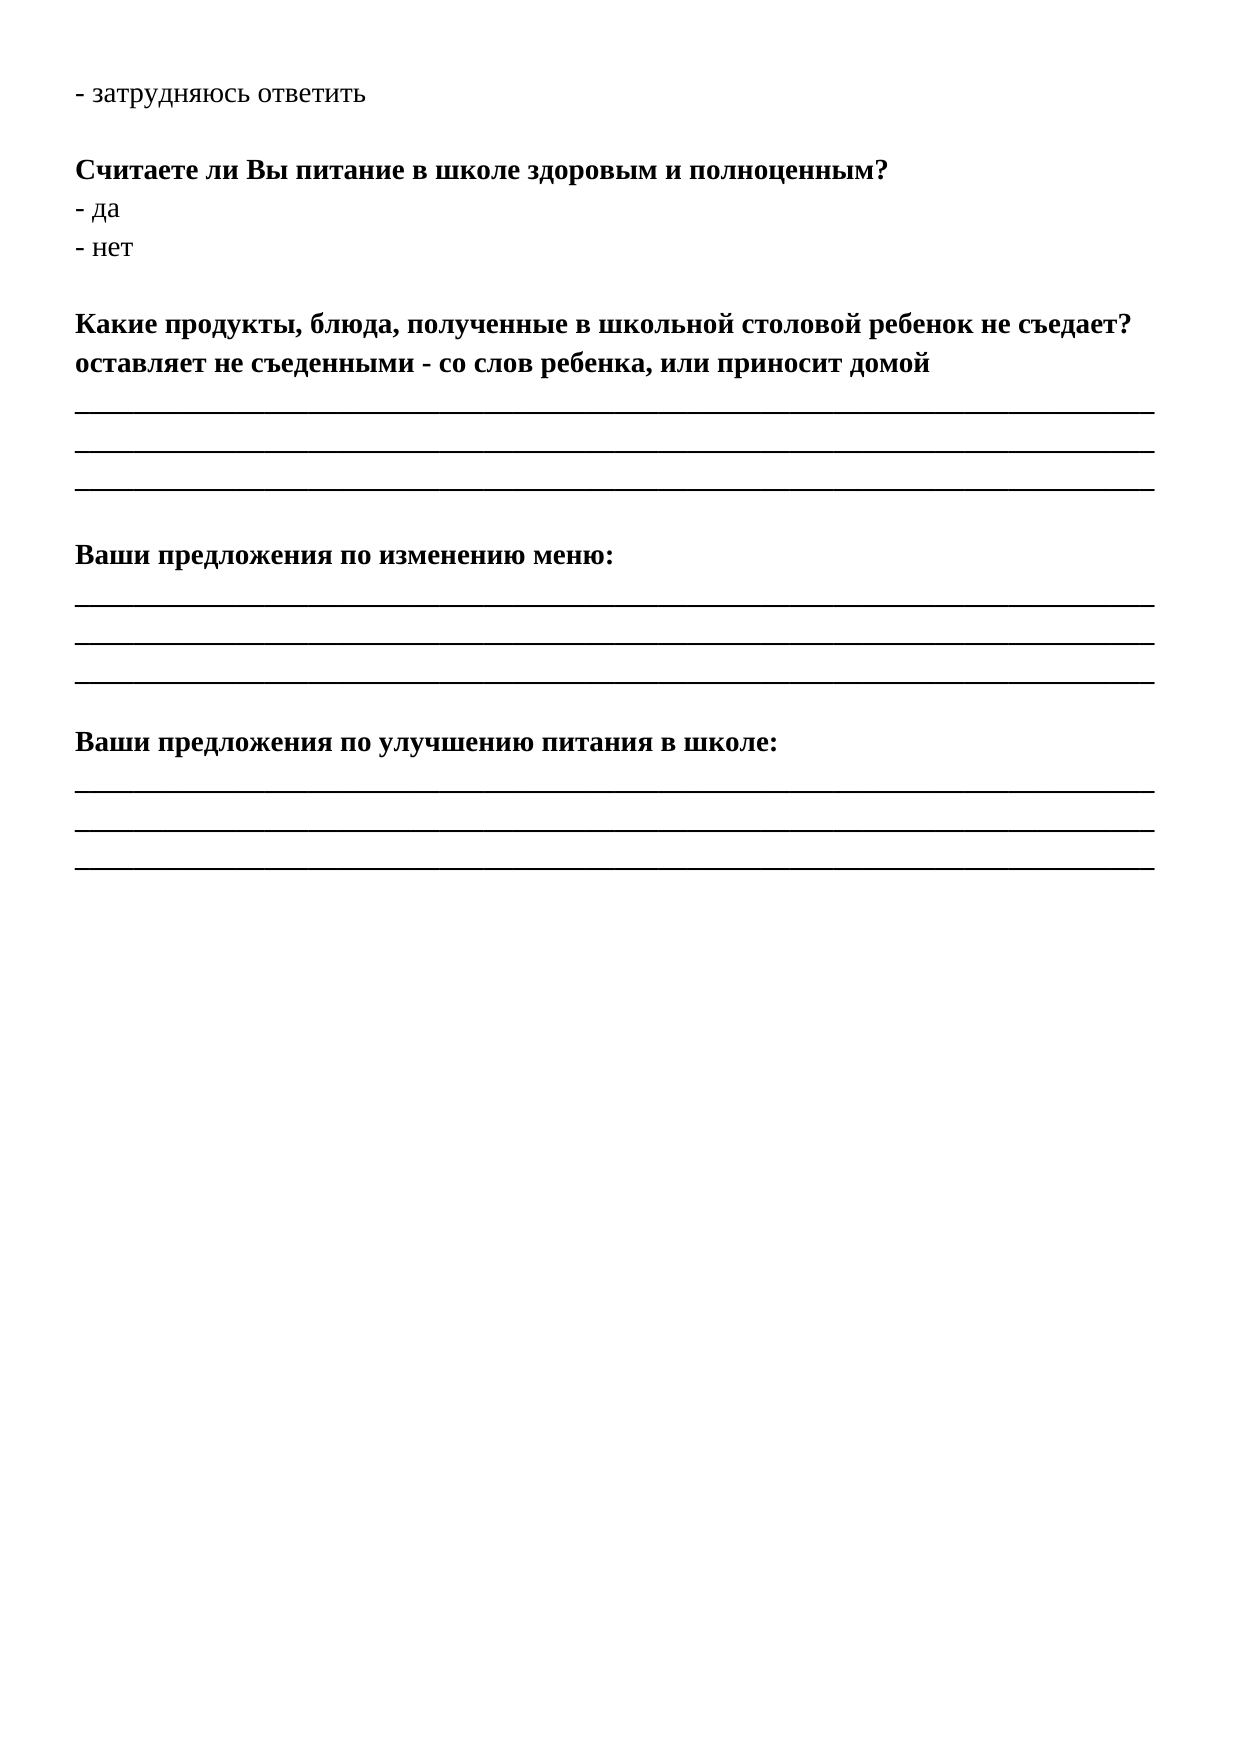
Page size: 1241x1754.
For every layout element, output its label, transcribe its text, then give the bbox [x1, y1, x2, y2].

text Ваши предложения по изменению меню: [75, 537, 1165, 571]
text - нет [75, 229, 1165, 263]
text Ваши предложения по улучшению питания в школе: [75, 724, 1165, 757]
text - затрудняюсь ответить [75, 75, 1165, 108]
text ______________________________________________________________________________________________________________________________________________________________________________________________________________________________ [75, 762, 1165, 873]
text - да [75, 191, 1165, 224]
text ______________________________________________________________________________________________________________________________________________________________________________________________________________________________ [75, 576, 1165, 687]
text ______________________________________________________________________________________________________________________________________________________________________________________________________________________________ [75, 383, 1165, 494]
text Какие продукты, блюда, полученные в школьной столовой ребенок не съедает? оставляет не съеденными - со слов ребенка, или приносит домой [75, 306, 1165, 378]
text Считаете ли Вы питание в школе здоровым и полноценным? [75, 152, 1165, 186]
